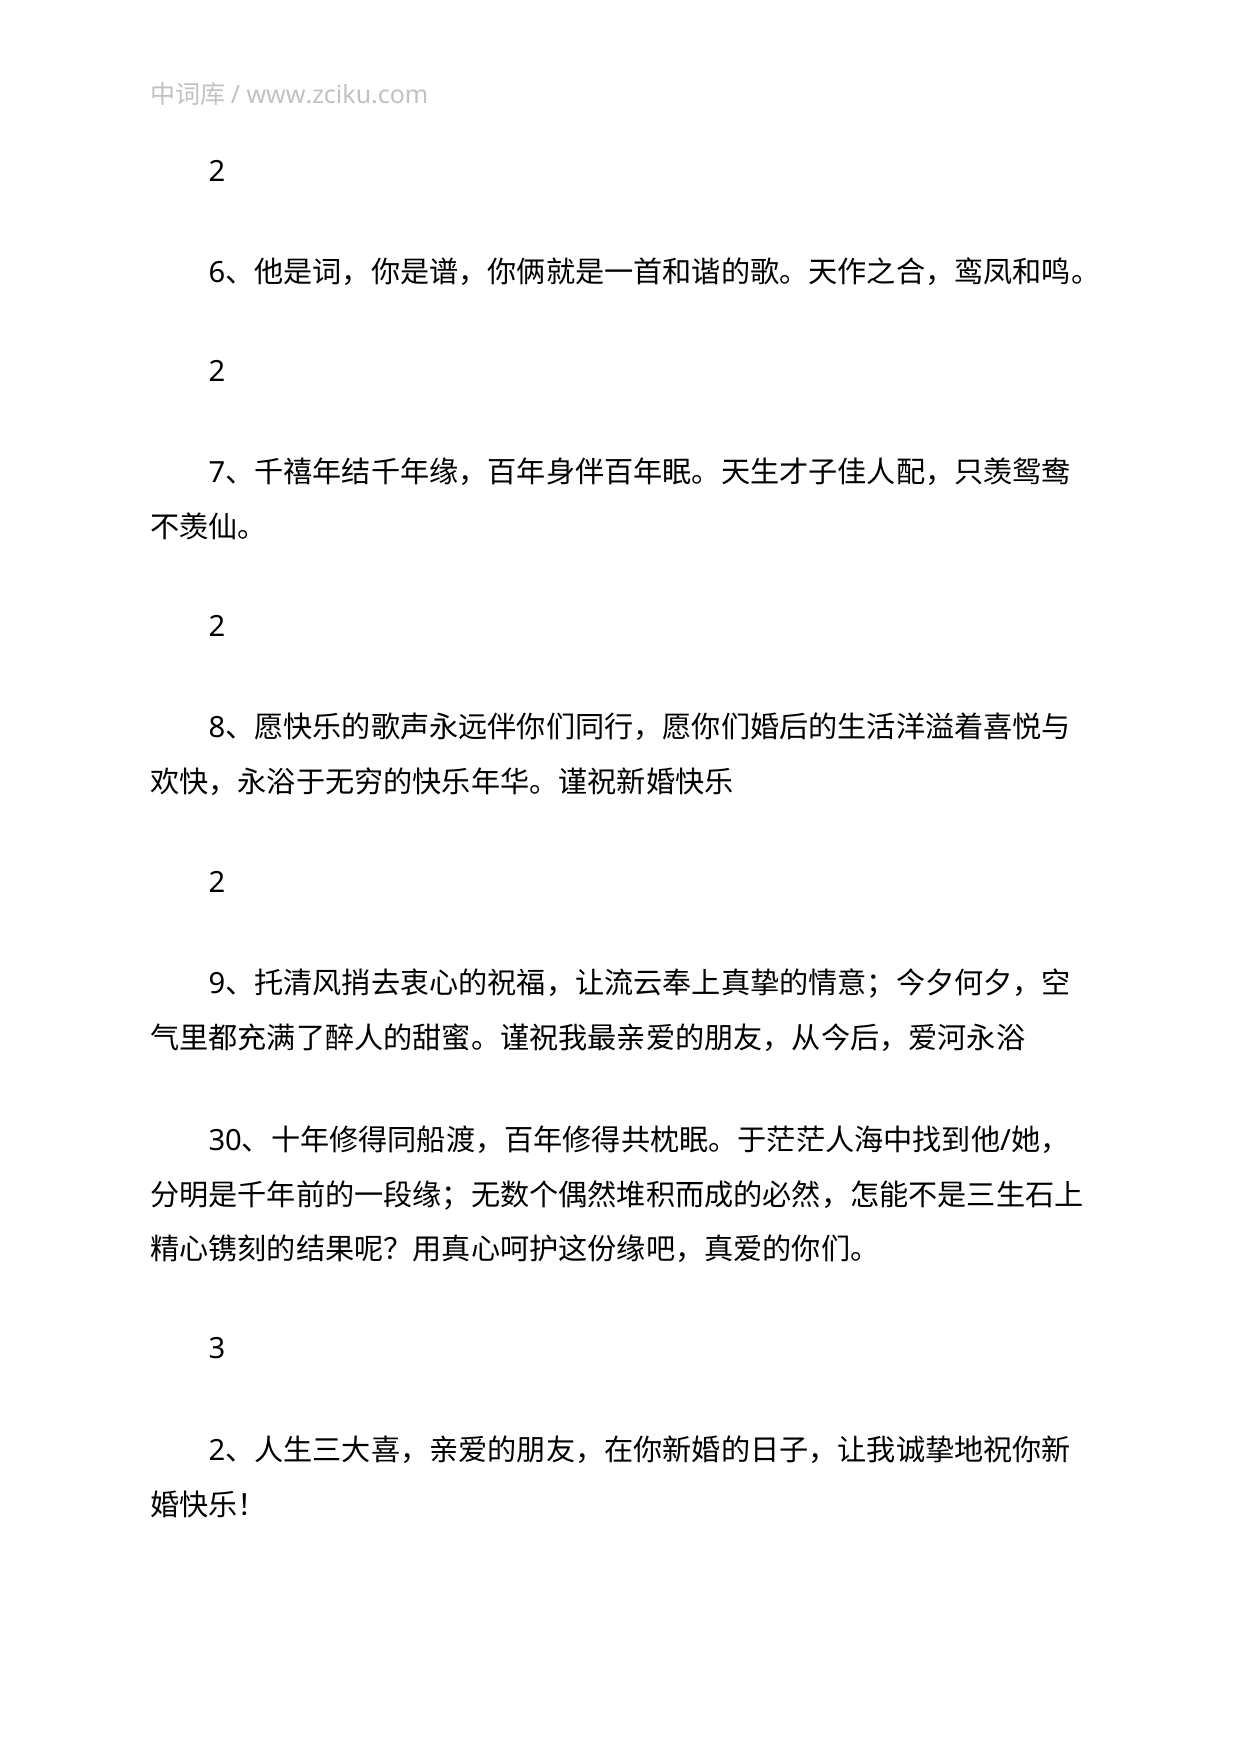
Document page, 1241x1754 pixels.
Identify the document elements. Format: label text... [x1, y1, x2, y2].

text 2 [150, 150, 1090, 190]
text 2 [150, 606, 1090, 645]
text 6、他是词，你是谱，你俩就是一首和谐的歌。天作之合，鸾凤和鸣。 [150, 248, 1090, 291]
text 2 [150, 861, 1090, 901]
text 7、千禧年结千年缘，百年身伴百年眠。天生才子佳人配，只羡鸳鸯不羡仙。 [150, 449, 1090, 546]
text 2、人生三大喜，亲爱的朋友，在你新婚的日子，让我诚挚地祝你新婚快乐！ [150, 1426, 1090, 1523]
text 9、托清风捎去衷心的祝福，让流云奉上真挚的情意；今夕何夕，空气里都充满了醉人的甜蜜。谨祝我最亲爱的朋友，从今后，爱河永浴 [150, 959, 1090, 1057]
text 2 [150, 350, 1090, 390]
text 8、愿快乐的歌声永远伴你们同行，愿你们婚后的生活洋溢着喜悦与欢快，永浴于无穷的快乐年华。谨祝新婚快乐 [150, 704, 1090, 801]
text 3 [150, 1328, 1090, 1367]
text 30、十年修得同船渡，百年修得共枕眠。于茫茫人海中找到他/她，分明是千年前的一段缘；无数个偶然堆积而成的必然，怎能不是三生石上精心镌刻的结果呢？用真心呵护这份缘吧，真爱的你们。 [150, 1116, 1090, 1268]
